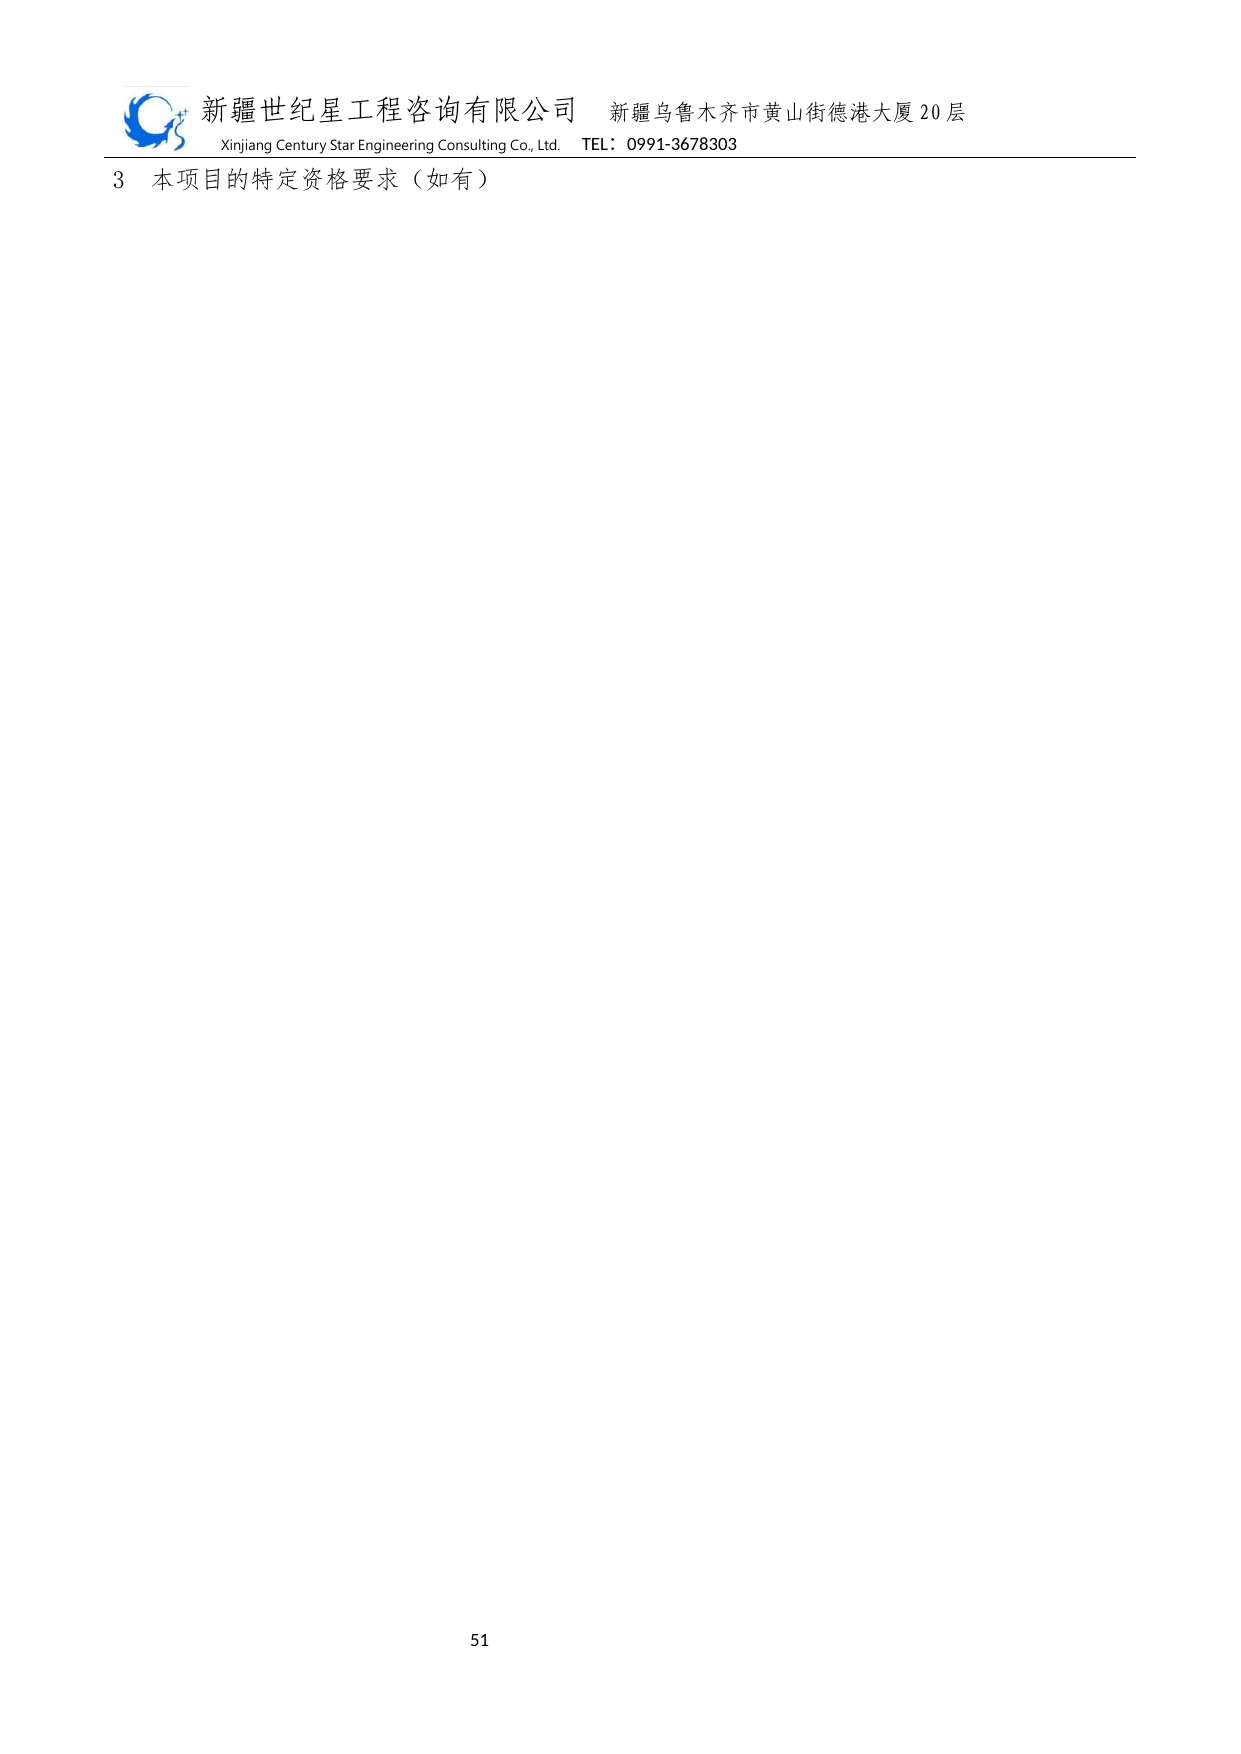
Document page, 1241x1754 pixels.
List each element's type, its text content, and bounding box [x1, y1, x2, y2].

picture [121, 86, 190, 153]
text 3 本项目的特定资格要求（如有） [112, 162, 1128, 194]
